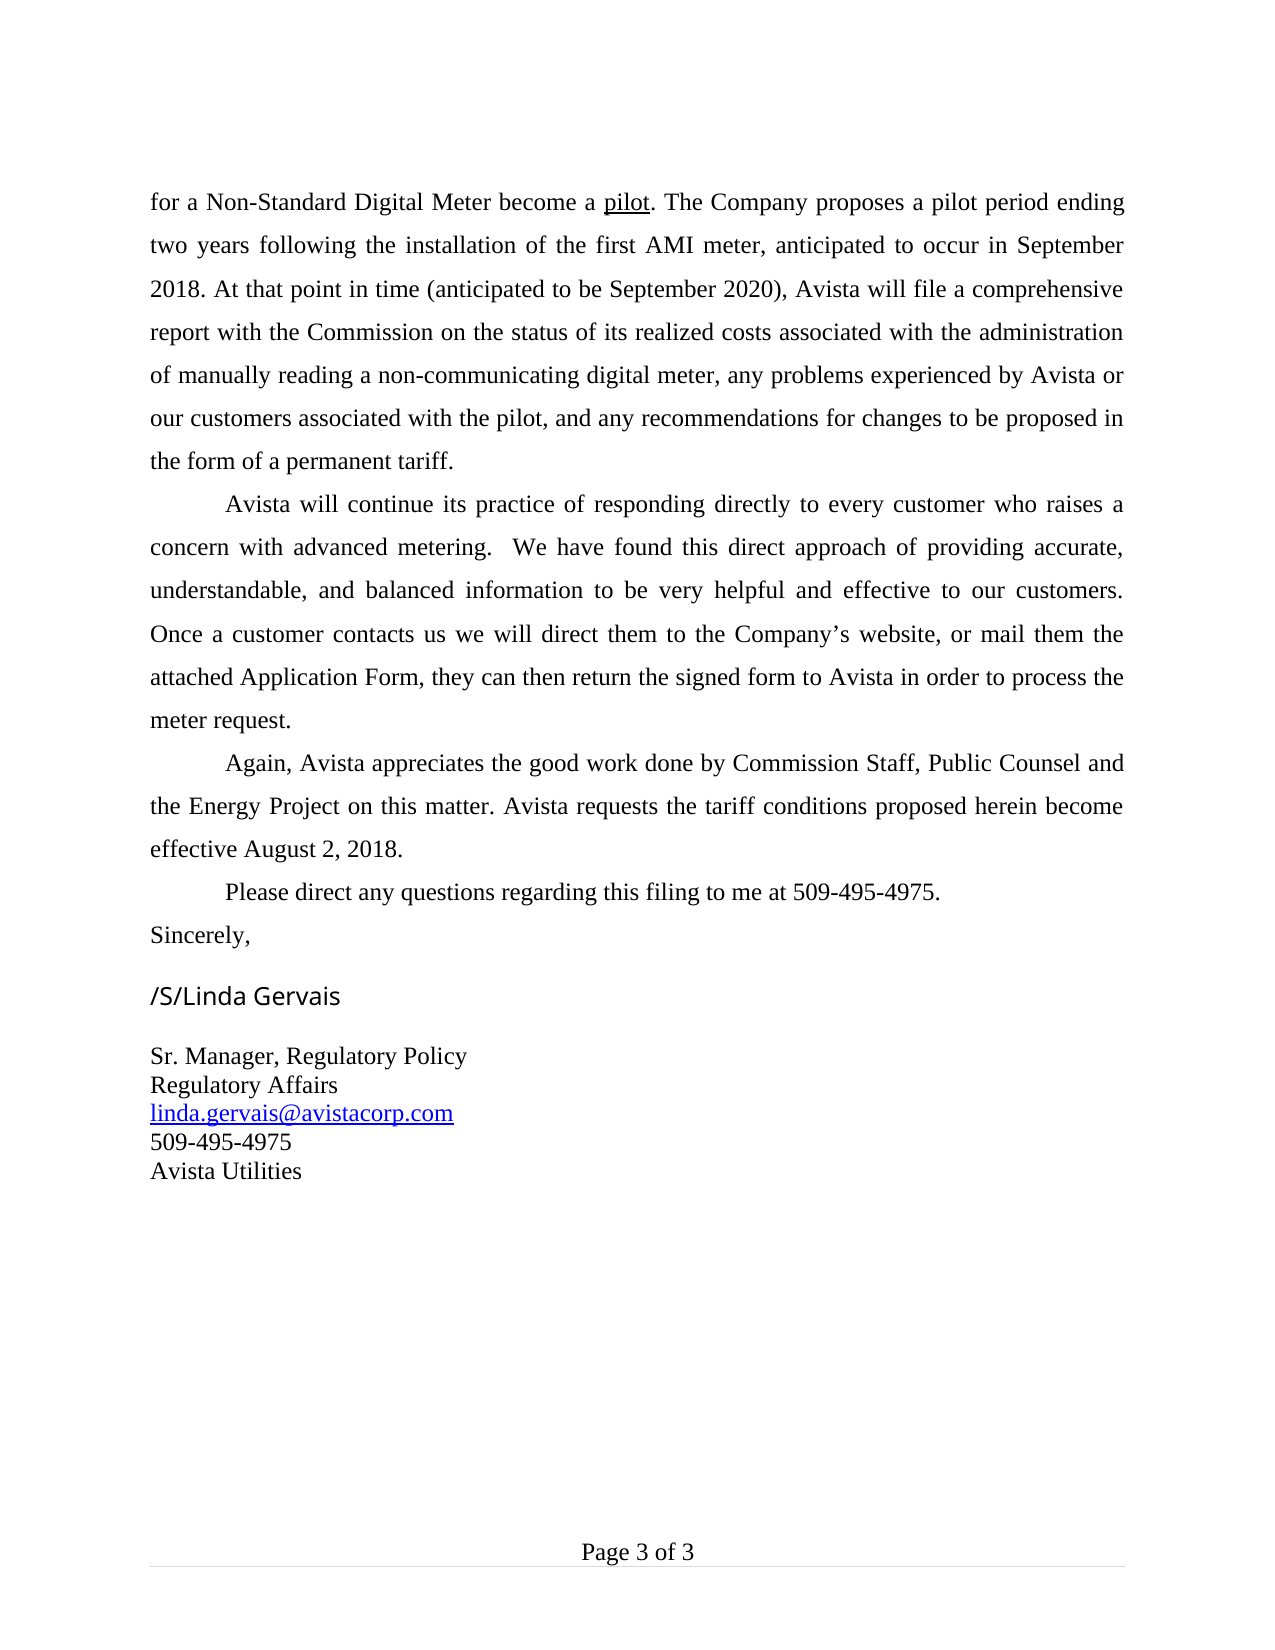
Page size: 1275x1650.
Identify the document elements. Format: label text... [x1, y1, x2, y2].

text Avista Utilities [150, 1156, 1125, 1185]
text Sincerely, [150, 921, 1125, 949]
text Again, Avista appreciates the good work done by Commission Staff, Public Counsel and the Energy Project on this matter. Avista requests the tariff conditions proposed herein become effective August 2, 2018. [150, 748, 1125, 863]
text Please direct any questions regarding this filing to me at 509-495-4975. [150, 877, 1125, 906]
text 509-495-4975 [150, 1127, 1125, 1156]
text Regulatory Affairs [150, 1070, 1125, 1098]
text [150, 187, 1125, 475]
text linda.gervais@avistacorp.com [150, 1098, 1125, 1127]
text Avista will continue its practice of responding directly to every customer who raises a concern with advanced metering. We have found this direct approach of providing accurate, understandable, and balanced information to be very helpful and effective to our customers. Once a customer contacts us we will direct them to the Company’s website, or mail them the attached Application Form, they can then return the signed form to Avista in order to process the meter request. [150, 489, 1125, 734]
text /S/Linda Gervais [150, 978, 1125, 1012]
text Sr. Manager, Regulatory Policy [150, 1041, 1125, 1070]
